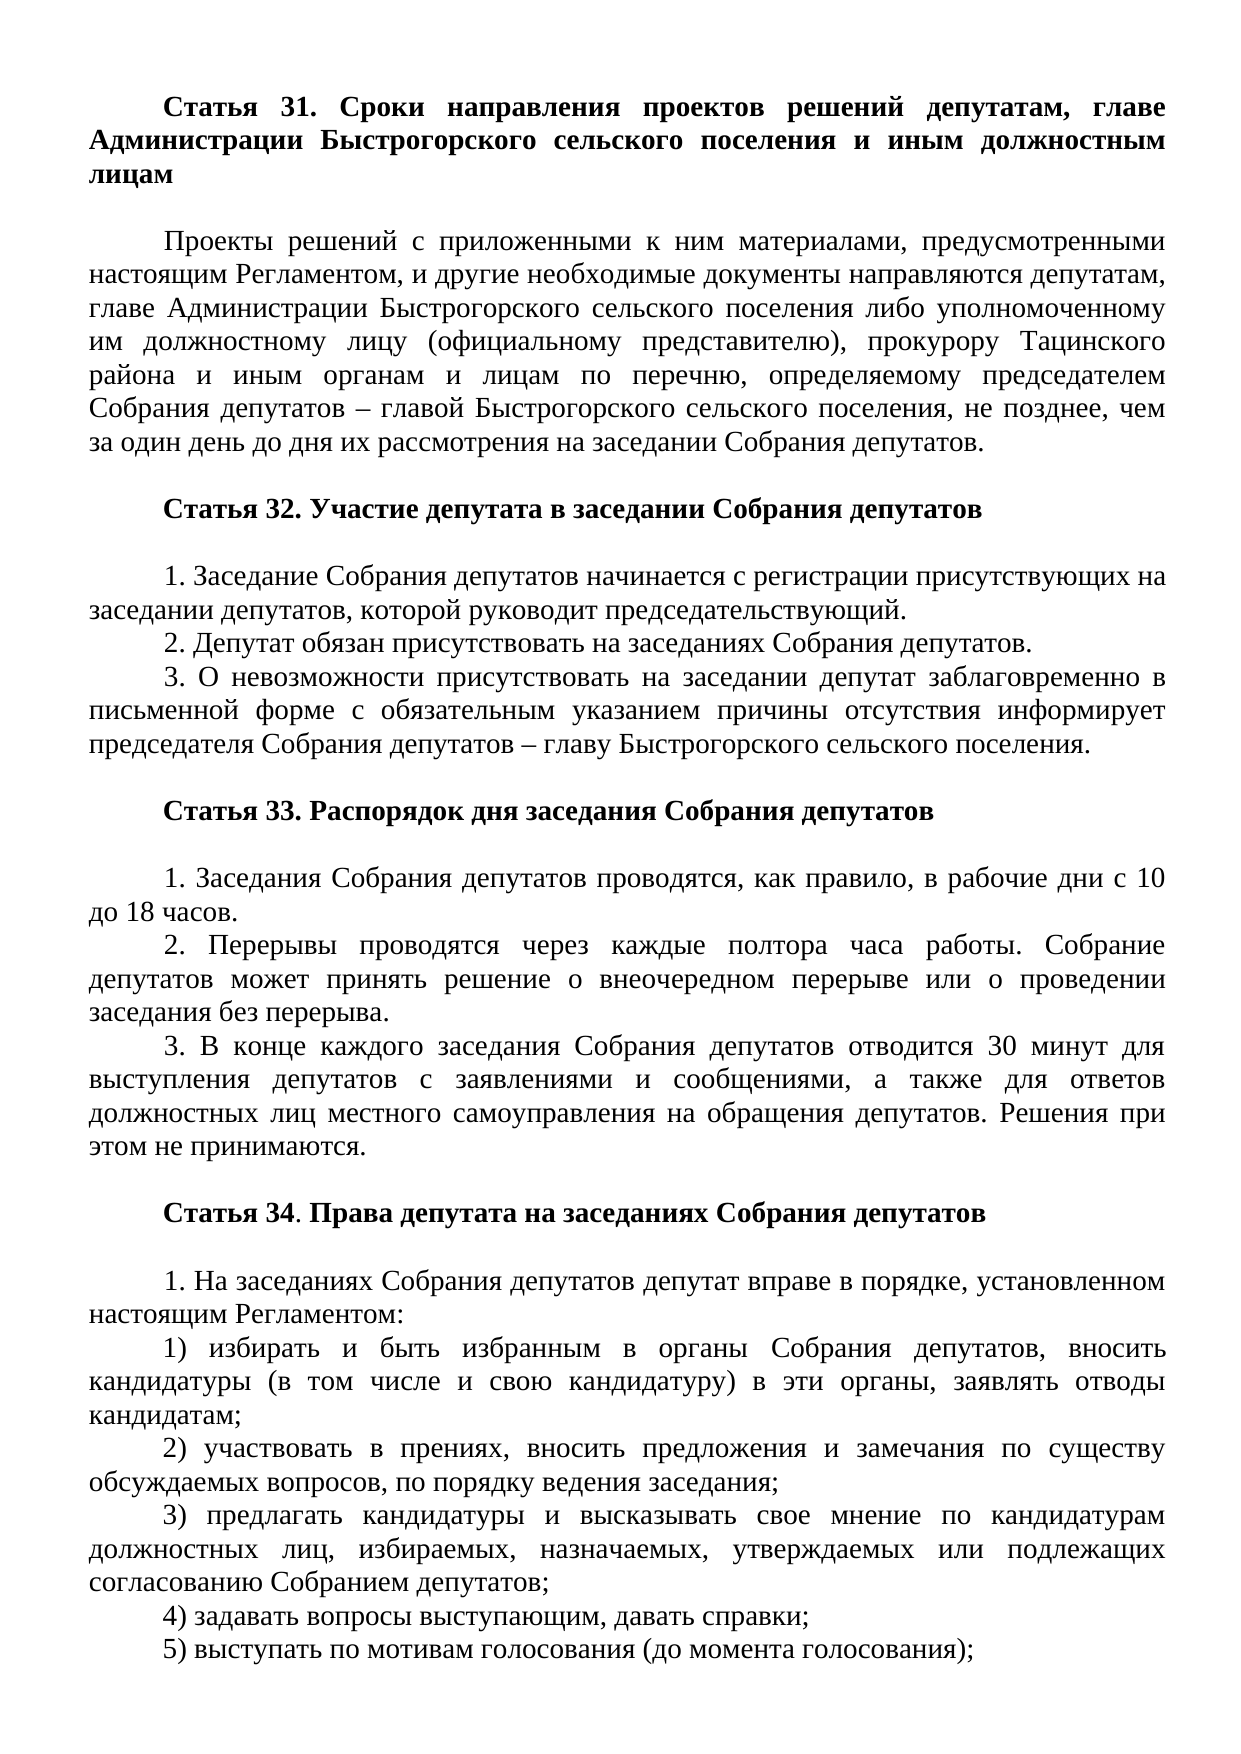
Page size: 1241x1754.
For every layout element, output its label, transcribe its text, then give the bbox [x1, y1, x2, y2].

text Проекты решений с приложенными к ним материалами, предусмотренными настоящим Регламентом, и другие необходимые документы направляются депутатам, главе Администрации Быстрогорского сельского поселения либо уполномоченному им должностному лицу (официальному представителю), прокурору Тацинского района и иным органам и лицам по перечню, определяемому председателем Собрания депутатов – главой Быстрогорского сельского поселения, не позднее, чем за один день до дня их рассмотрения на заседании Собрания депутатов. [89, 223, 1167, 458]
text 3. В конце каждого заседания Собрания депутатов отводится 30 минут для выступления депутатов с заявлениями и сообщениями, а также для ответов должностных лиц местного самоуправления на обращения депутатов. Решения при этом не принимаются. [89, 1028, 1167, 1162]
text 3. О невозможности присутствовать на заседании депутат заблаговременно в письменной форме с обязательным указанием причины отсутствия информирует председателя Собрания депутатов – главу Быстрогорского сельского поселения. [89, 659, 1167, 759]
text Статья 33. Распорядок дня заседания Собрания депутатов [163, 793, 1167, 827]
text Статья 31. Сроки направления проектов решений депутатам, главе Администрации Быстрогорского сельского поселения и иным должностным лицам [89, 89, 1167, 189]
text 2) участвовать в прениях, вносить предложения и замечания по существу обсуждаемых вопросов, по порядку ведения заседания; [89, 1430, 1167, 1497]
text 1. Заседания Собрания депутатов проводятся, как правило, в рабочие дни с 10 до 18 часов. [89, 860, 1167, 927]
text 2. Депутат обязан присутствовать на заседаниях Собрания депутатов. [89, 625, 1167, 659]
text 1. На заседаниях Собрания депутатов депутат вправе в порядке, установленном настоящим Регламентом: [89, 1263, 1167, 1330]
text 4) задавать вопросы выступающим, давать справки; [89, 1598, 1167, 1632]
text 2. Перерывы проводятся через каждые полтора часа работы. Собрание депутатов может принять решение о внеочередном перерыве или о проведении заседания без перерыва. [89, 927, 1167, 1028]
text Статья 34. Права депутата на заседаниях Собрания депутатов [163, 1196, 1167, 1229]
text 1. Заседание Собрания депутатов начинается с регистрации присутствующих на заседании депутатов, которой руководит председательствующий. [89, 558, 1167, 625]
text 1) избирать и быть избранным в органы Собрания депутатов, вносить кандидатуры (в том числе и свою кандидатуру) в эти органы, заявлять отводы кандидатам; [89, 1330, 1167, 1430]
text Статья 32. Участие депутата в заседании Собрания депутатов [163, 491, 1167, 525]
text 5) выступать по мотивам голосования (до момента голосования); [89, 1632, 1167, 1665]
text 3) предлагать кандидатуры и высказывать свое мнение по кандидатурам должностных лиц, избираемых, назначаемых, утверждаемых или подлежащих согласованию Собранием депутатов; [89, 1497, 1167, 1598]
